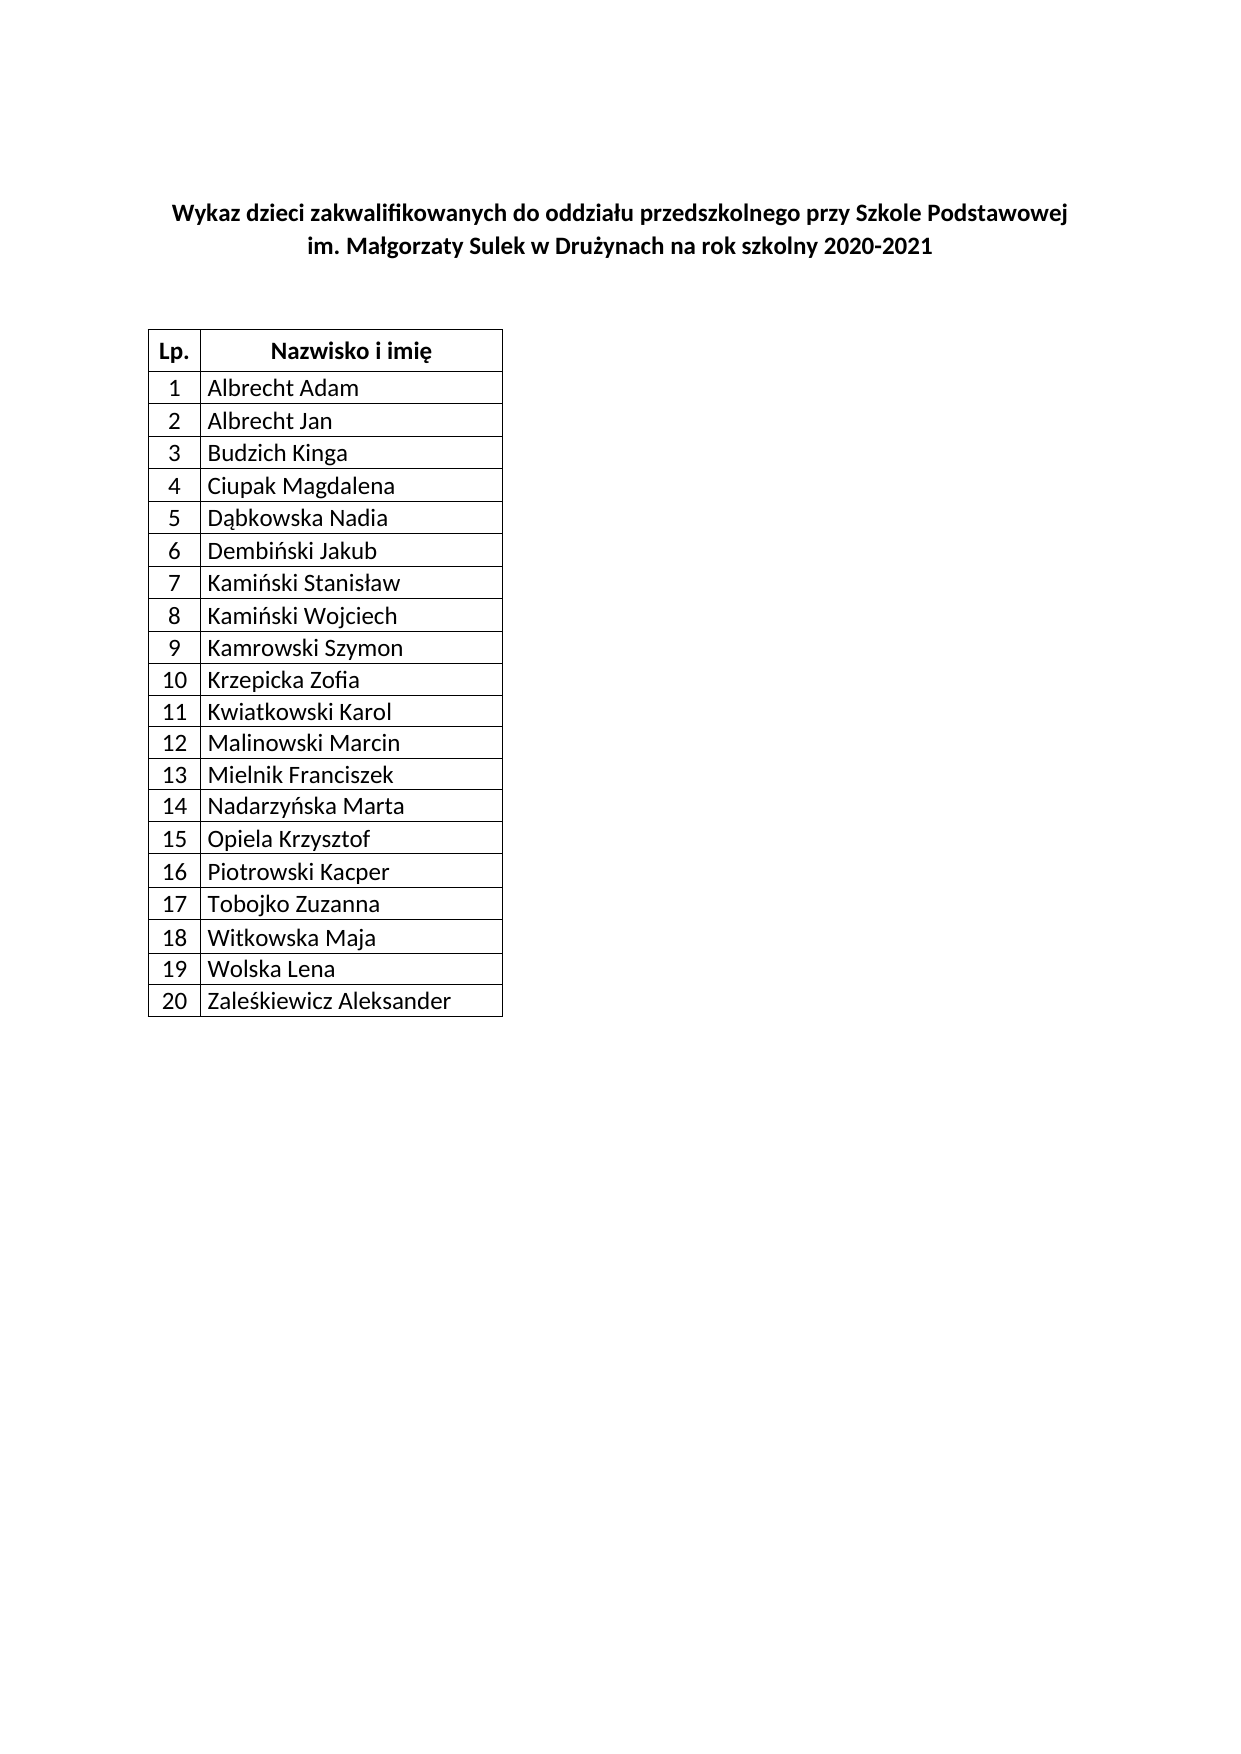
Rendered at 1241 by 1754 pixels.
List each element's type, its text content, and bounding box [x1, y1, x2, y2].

table_cell 1 [149, 372, 200, 403]
table_cell 8 [149, 599, 200, 631]
table_cell Opiela Krzysztof [201, 822, 502, 853]
table_cell Kwiatkowski Karol [201, 696, 502, 726]
table_cell 10 [149, 664, 200, 694]
table_cell 6 [149, 534, 200, 566]
table_cell Nadarzyńska Marta [201, 790, 502, 821]
table_cell Dąbkowska Nadia [201, 502, 502, 533]
table_cell 13 [149, 759, 200, 789]
table_cell 5 [149, 502, 200, 533]
table_header Nazwisko i imię [201, 330, 502, 371]
table_cell Mielnik Franciszek [201, 759, 502, 789]
table_cell Witkowska Maja [201, 920, 502, 952]
table_cell 9 [149, 632, 200, 663]
table_cell Kamiński Wojciech [201, 599, 502, 631]
table_cell 19 [149, 954, 200, 984]
table_cell Budzich Kinga [201, 437, 502, 468]
table_cell 12 [149, 727, 200, 758]
table_cell Kamrowski Szymon [201, 632, 502, 663]
table_cell 11 [149, 696, 200, 726]
table_cell Krzepicka Zofia [201, 664, 502, 694]
table_cell Kamiński Stanisław [201, 567, 502, 598]
table_cell 17 [149, 888, 200, 919]
text Wykaz dzieci zakwalifikowanych do oddziału przedszkolnego przy Szkole Podstawowej im. Małgorzaty Sulek w Drużynach na rok szkolny 2020-2021 [148, 197, 1093, 261]
table_cell Albrecht Adam [201, 372, 502, 403]
table_cell 16 [149, 854, 200, 887]
table_cell 14 [149, 790, 200, 821]
table_cell 2 [149, 404, 200, 436]
table_cell Dembiński Jakub [201, 534, 502, 566]
table_cell 7 [149, 567, 200, 598]
table_cell Piotrowski Kacper [201, 854, 502, 887]
table_cell Tobojko Zuzanna [201, 888, 502, 919]
table_cell 18 [149, 920, 200, 952]
table_cell 4 [149, 469, 200, 501]
table_cell 15 [149, 822, 200, 853]
table_cell Ciupak Magdalena [201, 469, 502, 501]
table_cell Malinowski Marcin [201, 727, 502, 758]
table_cell Wolska Lena [201, 954, 502, 984]
table_cell 20 [149, 985, 200, 1016]
table_cell Albrecht Jan [201, 404, 502, 436]
table_header Lp. [149, 330, 200, 371]
table_cell Zaleśkiewicz Aleksander [201, 985, 502, 1016]
table_cell 3 [149, 437, 200, 468]
